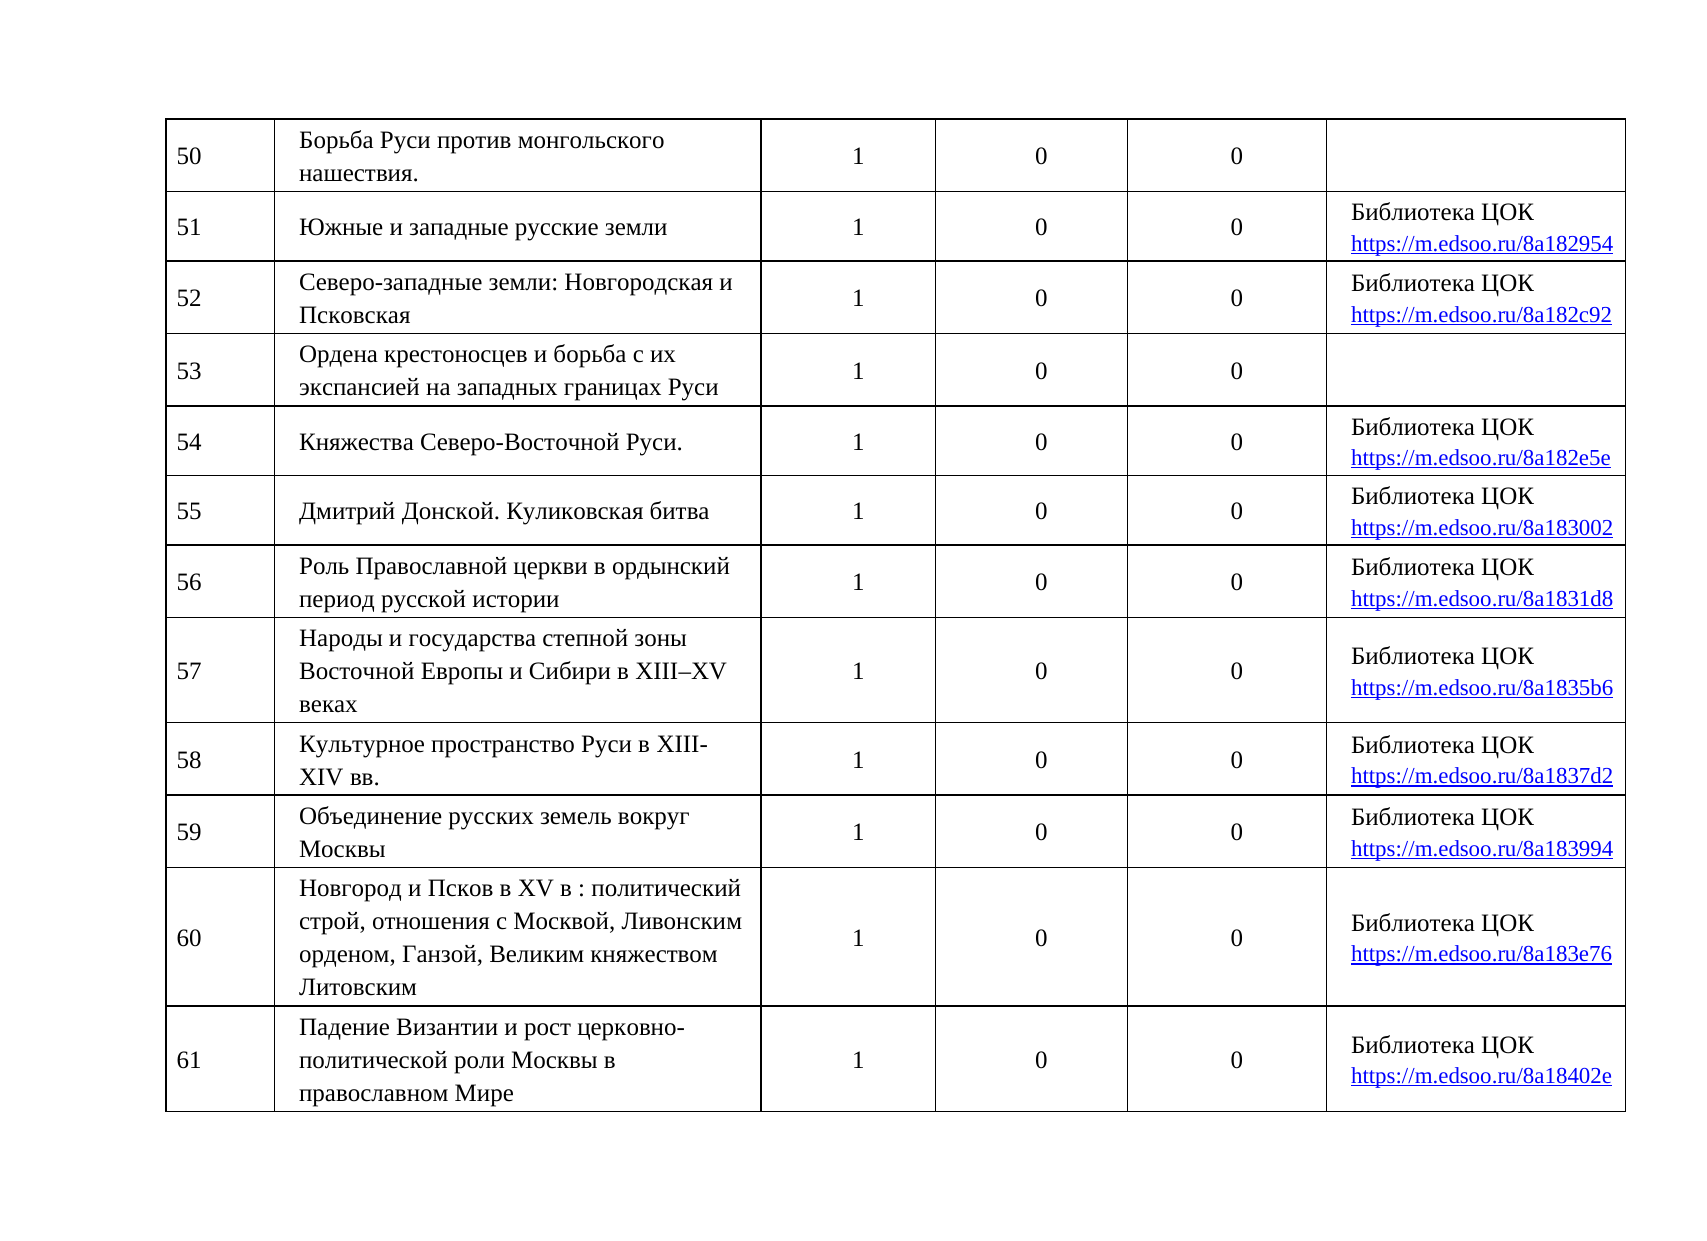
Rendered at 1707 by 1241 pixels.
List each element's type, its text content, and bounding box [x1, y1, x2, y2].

table_cell 0 [1128, 1007, 1326, 1111]
table_cell 56 [167, 546, 274, 616]
table_cell 51 [167, 192, 274, 260]
table_cell 1 [762, 618, 935, 722]
table_cell 55 [167, 476, 274, 544]
table_cell 1 [762, 407, 935, 474]
table_cell 0 [936, 1007, 1127, 1111]
table_cell Северо-западные земли: Новгородская и Псковская [275, 262, 760, 332]
table_cell Библиотека ЦОК https://m.edsoo.ru/8a1835b6 [1327, 618, 1625, 722]
table_cell [1327, 334, 1625, 405]
table_cell Ордена крестоносцев и борьба с их экспансией на западных границах Руси [275, 334, 760, 405]
table_cell Библиотека ЦОК https://m.edsoo.ru/8a182e5e [1327, 407, 1625, 474]
table_cell 53 [167, 334, 274, 405]
table_cell 0 [936, 868, 1127, 1005]
table_cell 58 [167, 723, 274, 794]
table_cell Библиотека ЦОК https://m.edsoo.ru/8a183994 [1327, 796, 1625, 867]
table_cell 0 [1128, 868, 1326, 1005]
table_cell Падение Византии и рост церковно-политической роли Москвы в православном Мире [275, 1007, 760, 1111]
table_cell 1 [762, 476, 935, 544]
table_cell 0 [936, 407, 1127, 474]
table_cell 60 [167, 868, 274, 1005]
table_cell Библиотека ЦОК https://m.edsoo.ru/8a1831d8 [1327, 546, 1625, 616]
table_cell Культурное пространство Руси в XIII-XIV вв. [275, 723, 760, 794]
table_cell 52 [167, 262, 274, 332]
table_cell 1 [762, 868, 935, 1005]
table_cell 0 [1128, 192, 1326, 260]
table_cell 0 [936, 546, 1127, 616]
table_cell 0 [1128, 120, 1326, 191]
table_cell 1 [762, 262, 935, 332]
table_cell 0 [1128, 618, 1326, 722]
table_cell 0 [1128, 476, 1326, 544]
table_cell 57 [167, 618, 274, 722]
table_cell Южные и западные русские земли [275, 192, 760, 260]
table_cell 0 [936, 120, 1127, 191]
table_cell 0 [1128, 796, 1326, 867]
table_cell 0 [936, 723, 1127, 794]
table_cell 61 [167, 1007, 274, 1111]
table_cell Борьба Руси против монгольского нашествия. [275, 120, 760, 191]
table_cell Дмитрий Донской. Куликовская битва [275, 476, 760, 544]
table_cell Библиотека ЦОК https://m.edsoo.ru/8a183002 [1327, 476, 1625, 544]
table_cell Роль Православной церкви в ордынский период русской истории [275, 546, 760, 616]
table_cell Библиотека ЦОК https://m.edsoo.ru/8a182954 [1327, 192, 1625, 260]
table_cell Новгород и Псков в XV в : политический строй, отношения с Москвой, Ливонским орденом, Ганзой, Великим княжеством Литовским [275, 868, 760, 1005]
table_cell 0 [1128, 407, 1326, 474]
table_cell 0 [936, 192, 1127, 260]
table_cell 1 [762, 334, 935, 405]
table_cell 1 [762, 546, 935, 616]
table_cell Библиотека ЦОК https://m.edsoo.ru/8a183e76 [1327, 868, 1625, 1005]
table_cell Библиотека ЦОК https://m.edsoo.ru/8a18402e [1327, 1007, 1625, 1111]
table_cell 1 [762, 1007, 935, 1111]
table_cell Библиотека ЦОК https://m.edsoo.ru/8a1837d2 [1327, 723, 1625, 794]
table_cell Объединение русских земель вокруг Москвы [275, 796, 760, 867]
table_cell 0 [936, 618, 1127, 722]
table_cell 0 [936, 262, 1127, 332]
table_cell 0 [1128, 723, 1326, 794]
table_cell 1 [762, 723, 935, 794]
table_cell Княжества Северо-Восточной Руси. [275, 407, 760, 474]
table_cell Библиотека ЦОК https://m.edsoo.ru/8a182c92 [1327, 262, 1625, 332]
table_cell 0 [1128, 334, 1326, 405]
table_cell 0 [936, 796, 1127, 867]
table_cell Народы и государства степной зоны Восточной Европы и Сибири в XIII–XV веках [275, 618, 760, 722]
table_cell 59 [167, 796, 274, 867]
table_cell 0 [1128, 546, 1326, 616]
table_cell 54 [167, 407, 274, 474]
table_cell 0 [936, 476, 1127, 544]
table_cell [1327, 120, 1625, 191]
table_cell 1 [762, 120, 935, 191]
table_cell 1 [762, 796, 935, 867]
table_cell 0 [1128, 262, 1326, 332]
table_cell 1 [762, 192, 935, 260]
table_cell 0 [936, 334, 1127, 405]
table_cell 50 [167, 120, 274, 191]
